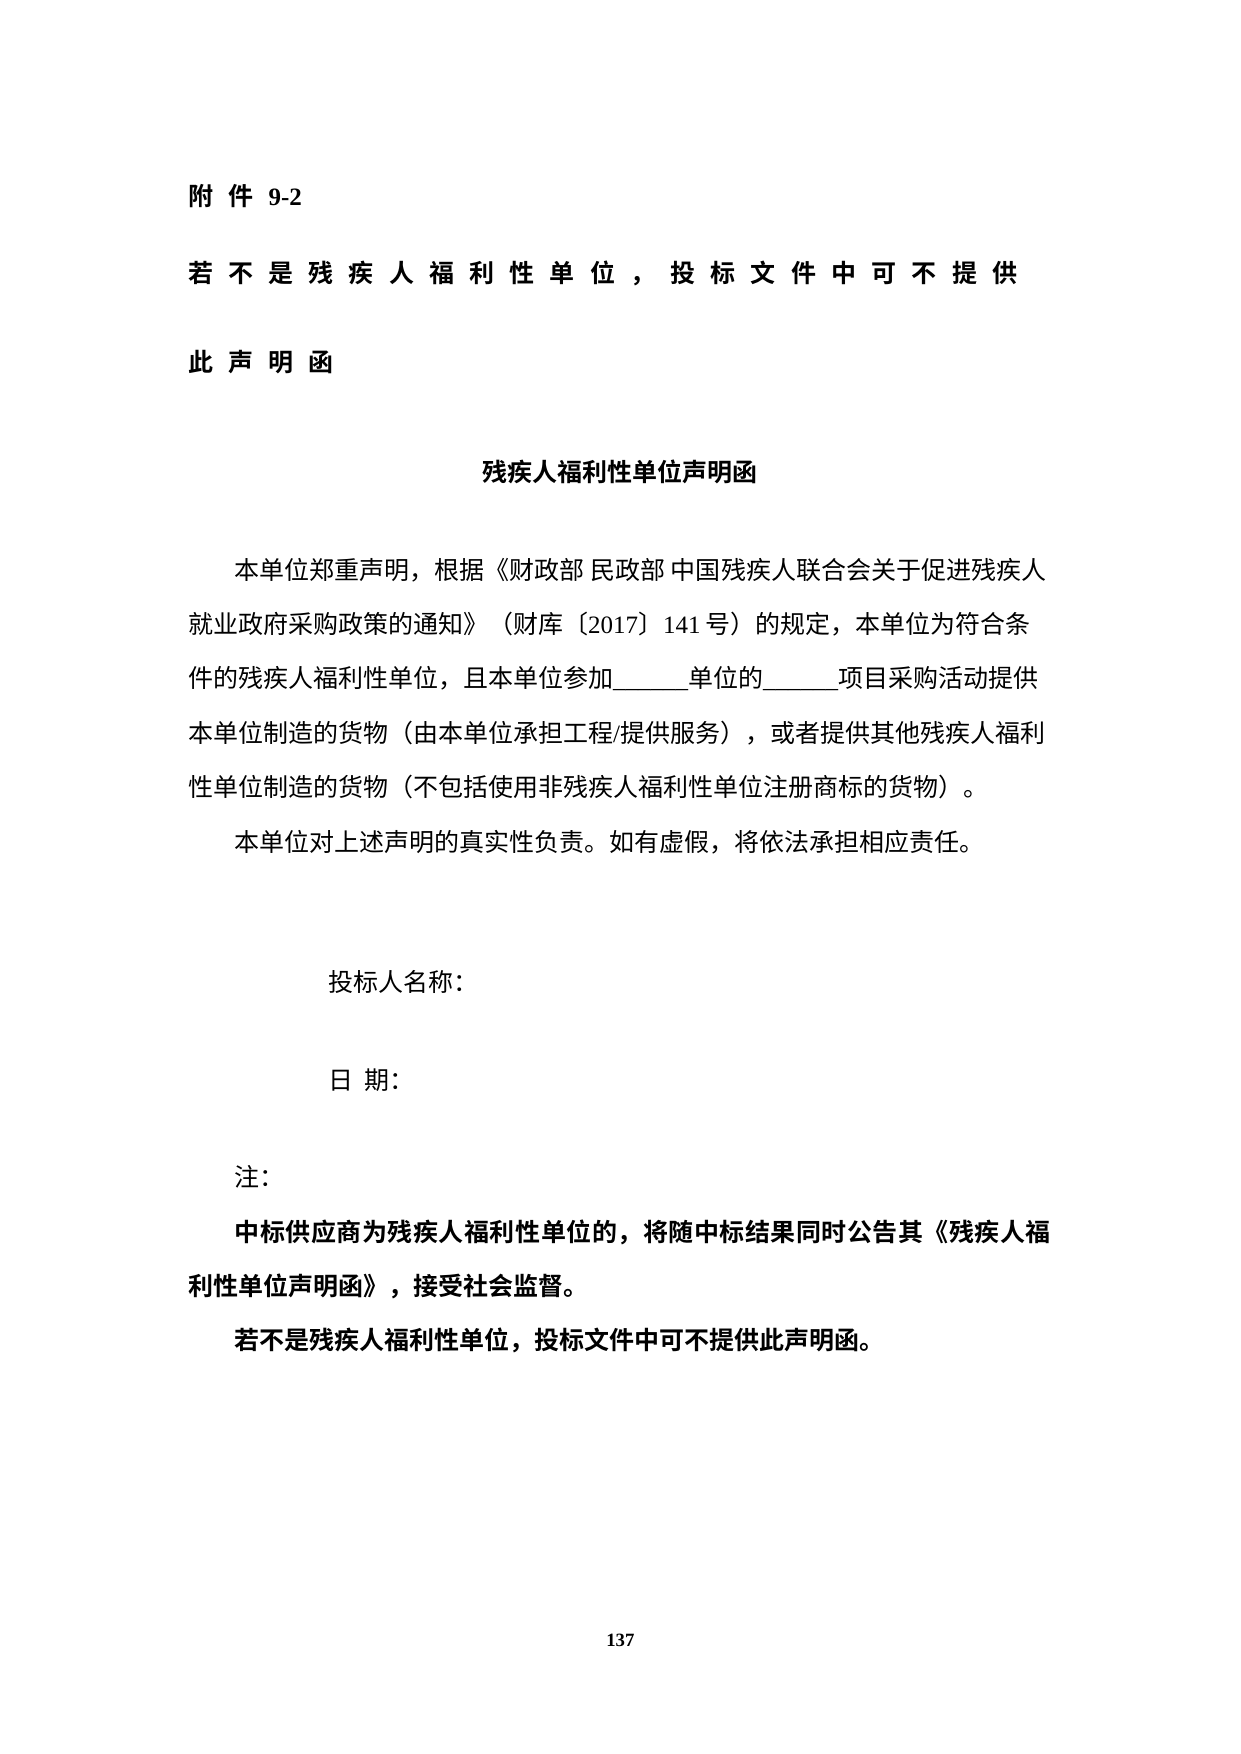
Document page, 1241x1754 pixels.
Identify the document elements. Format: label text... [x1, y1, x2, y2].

text 若不是残疾人福利性单位，投标文件中可不提供此声明函。 [188, 1321, 1052, 1357]
text 附件9-2 [188, 164, 1052, 224]
text 残疾人福利性单位声明函 [188, 453, 1052, 489]
text 投标人名称： [188, 963, 1052, 999]
text 日 期： [188, 1060, 1052, 1096]
text 中标供应商为残疾人福利性单位的，将随中标结果同时公告其《残疾人福利性单位声明函》，接受社会监督。 [188, 1212, 1052, 1303]
text 本单位对上述声明的真实性负责。如有虚假，将依法承担相应责任。 [188, 822, 1052, 858]
text 注： [188, 1158, 1052, 1194]
text 若不是残疾人福利性单位，投标文件中可不提供此声明函 [188, 242, 1052, 390]
text 本单位郑重声明，根据《财政部 民政部 中国残疾人联合会关于促进残疾人就业政府采购政策的通知》（财库〔2017〕141号）的规定，本单位为符合条件的残疾人福利性单位，且本单位参加______单位的______项目采购活动提供本单位制造的货物（由本单位承担工程/提供服务），或者提供其他残疾人福利性单位制造的货物（不包括使用非残疾人福利性单位注册商标的货物）。 [188, 550, 1052, 804]
